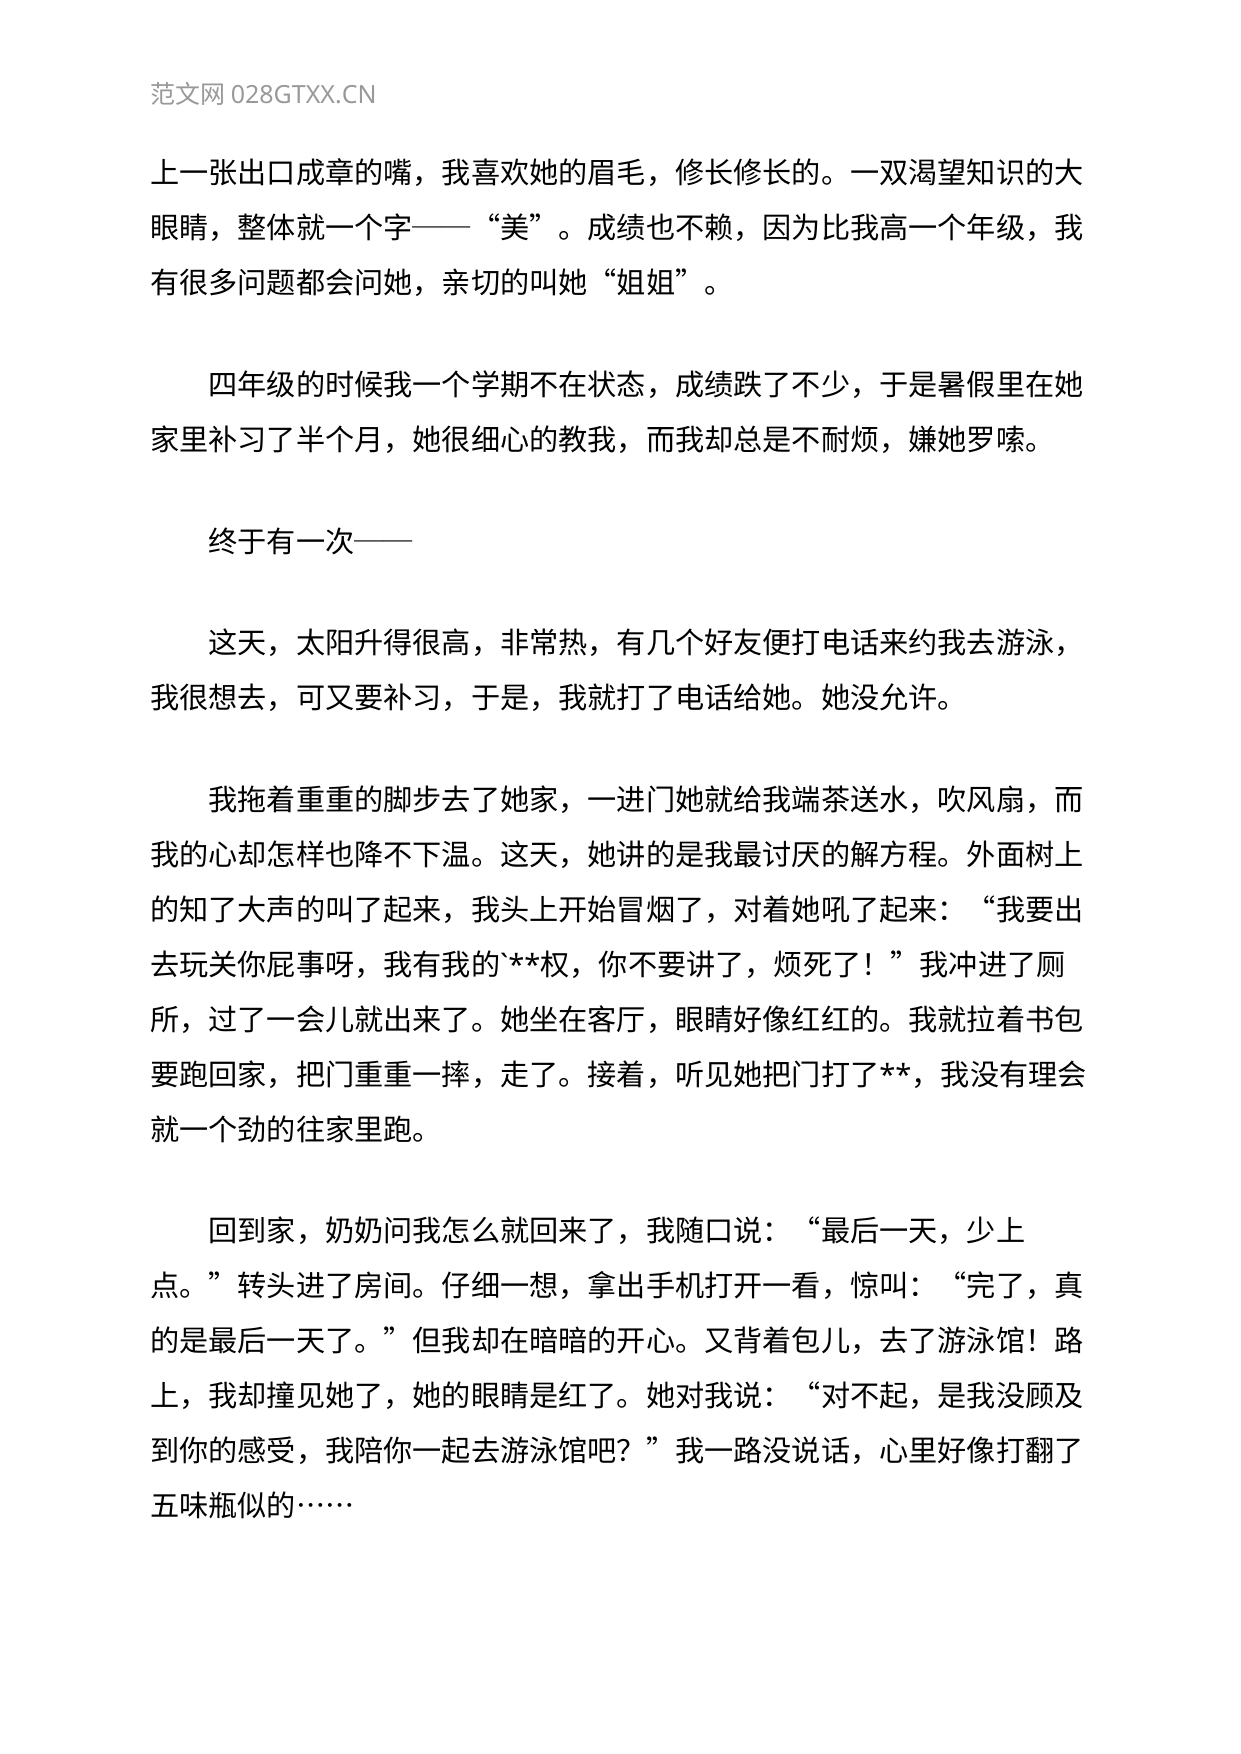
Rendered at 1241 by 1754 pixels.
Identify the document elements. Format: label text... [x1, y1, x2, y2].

text 这天，太阳升得很高，非常热，有几个好友便打电话来约我去游泳，我很想去，可又要补习，于是，我就打了电话给她。她没允许。 [150, 620, 1090, 717]
text 四年级的时候我一个学期不在状态，成绩跌了不少，于是暑假里在她家里补习了半个月，她很细心的教我，而我却总是不耐烦，嫌她罗嗦。 [150, 362, 1090, 459]
text 我拖着重重的脚步去了她家，一进门她就给我端茶送水，吹风扇，而我的心却怎样也降不下温。这天，她讲的是我最讨厌的解方程。外面树上的知了大声的叫了起来，我头上开始冒烟了，对着她吼了起来：“我要出去玩关你屁事呀，我有我的`**权，你不要讲了，烦死了！”我冲进了厕所，过了一会儿就出来了。她坐在客厅，眼睛好像红红的。我就拉着书包要跑回家，把门重重一摔，走了。接着，听见她把门打了**，我没有理会就一个劲的往家里跑。 [150, 777, 1090, 1148]
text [150, 150, 1090, 302]
text 回到家，奶奶问我怎么就回来了，我随口说：“最后一天，少上点。”转头进了房间。仔细一想，拿出手机打开一看，惊叫：“完了，真的是最后一天了。”但我却在暗暗的开心。又背着包儿，去了游泳馆！路上，我却撞见她了，她的眼睛是红了。她对我说：“对不起，是我没顾及到你的感受，我陪你一起去游泳馆吧？”我一路没说话，心里好像打翻了五味瓶似的…… [150, 1208, 1090, 1525]
text 终于有一次── [150, 518, 1090, 561]
